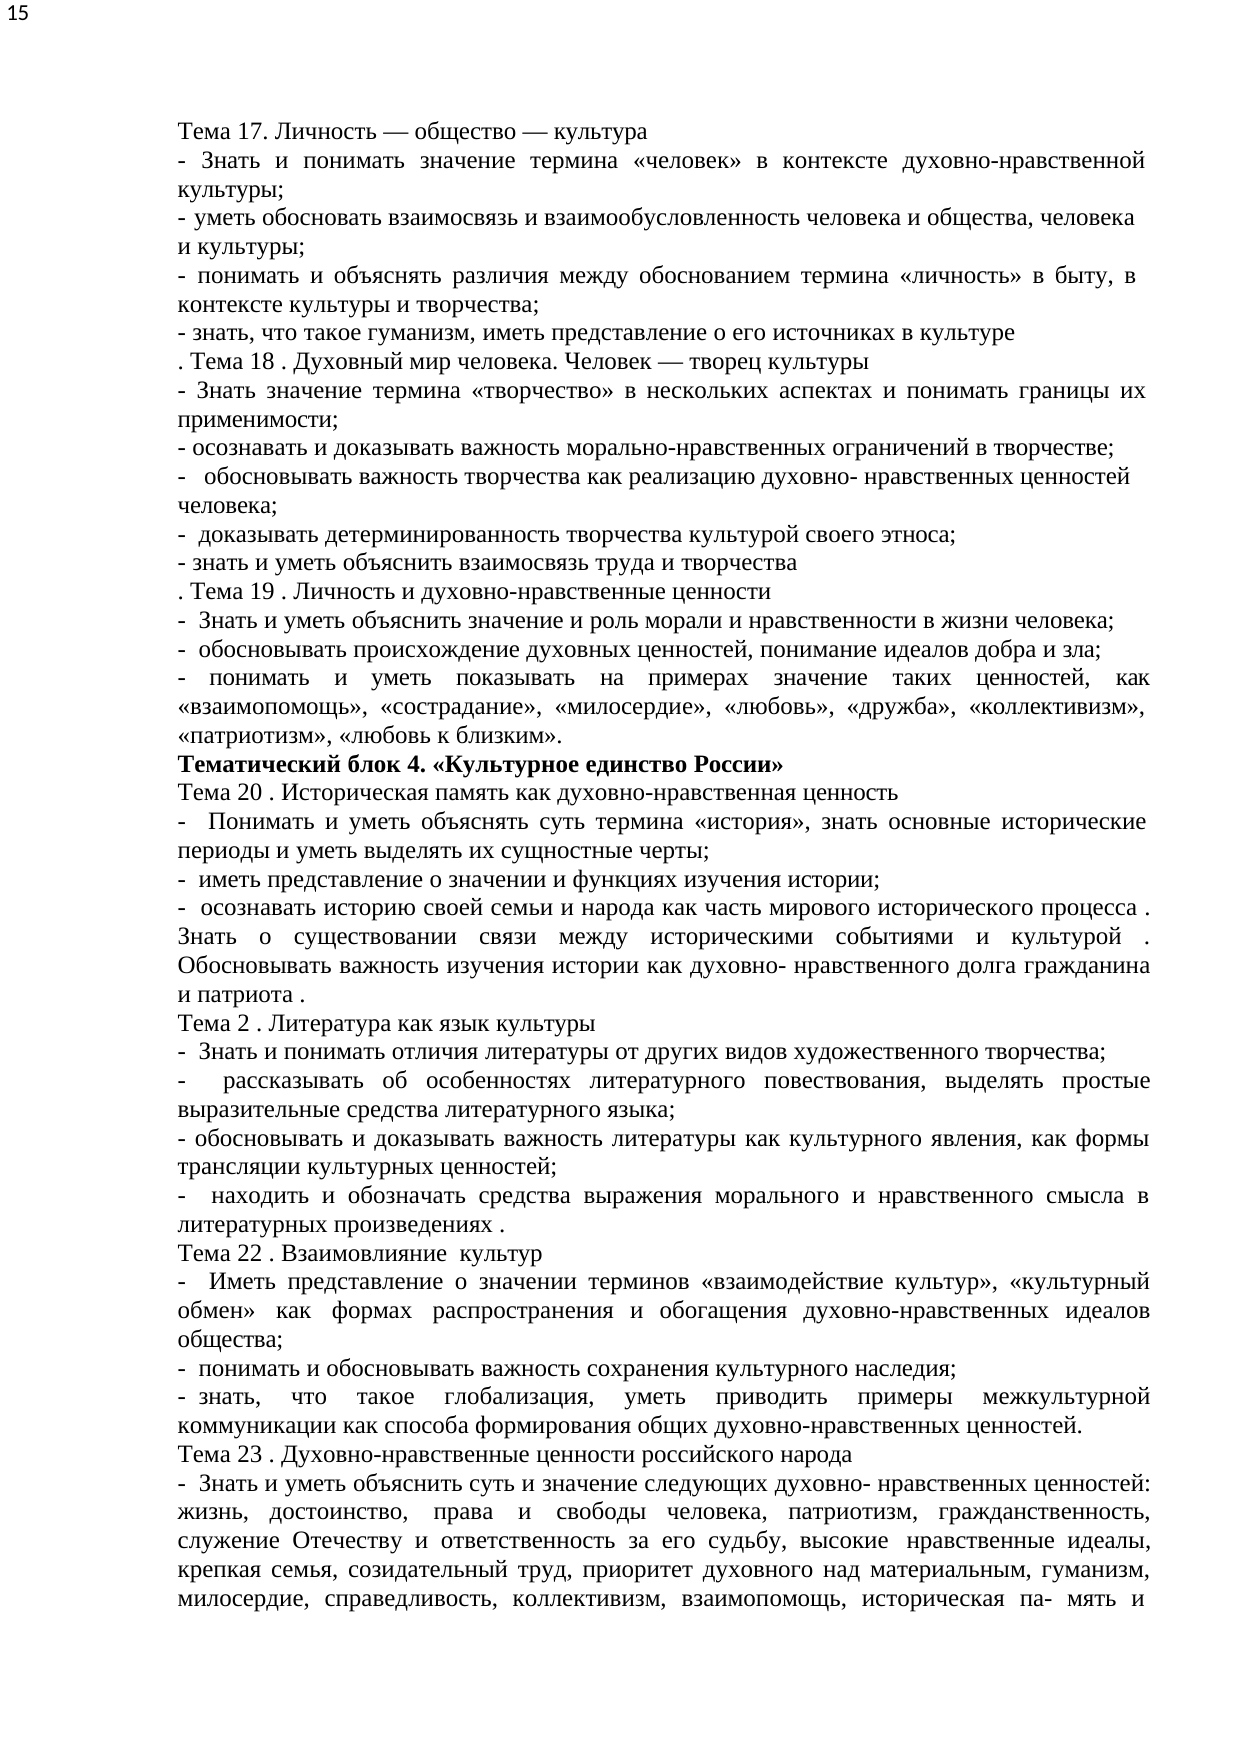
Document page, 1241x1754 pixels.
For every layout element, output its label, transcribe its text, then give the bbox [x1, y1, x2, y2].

list обосновывать и доказывать важность литературы как культурного явления, как формы трансляции культурных ценностей; [177, 1123, 1150, 1180]
list Иметь представление о значении терминов «взаимодействие культур», «культурный обмен» как формах распространения и обогащения духовно-нравственных идеалов общества; [177, 1266, 1151, 1353]
list понимать и объяснять различия между обоснованием термина «личность» в быту, в контексте культуры и творчества; [177, 260, 1151, 317]
list Знать значение термина «творчество» в нескольких аспектах и понимать границы их применимости; [177, 375, 1151, 432]
text Тема 2 . Литература как язык культуры [177, 1008, 1209, 1036]
list знать и уметь объяснить взаимосвязь труда и творчества . Тема 19 . Личность и духовно-нравственные ценности [177, 547, 809, 605]
list Понимать и уметь объяснять суть термина «история», знать основные исторические периоды и уметь выделять их сущностные черты; [177, 806, 1151, 864]
text «взаимопомощь», «сострадание», «милосердие», «любовь», «дружба», «коллективизм», [177, 691, 1209, 720]
list Знать и уметь объяснить значение и роль морали и нравственности в жизни человека; [177, 605, 1209, 634]
list обосновывать важность творчества как реализацию духовно- нравственных ценностей человека; [177, 461, 1150, 519]
list знать, что такое гуманизм, иметь представление о его источниках в культуре . Тема 18 . Духовный мир человека. Человек — творец культуры [177, 317, 1027, 375]
list осознавать и доказывать важность морально-нравственных ограничений в творчестве; [177, 432, 1209, 461]
list Знать и понимать отличия литературы от других видов художественного творчества; [177, 1036, 1209, 1065]
list Знать и понимать значение термина «человек» в контексте духовно-нравственной культуры; [177, 145, 1151, 202]
text Тема 20 . Историческая память как духовно-нравственная ценность [177, 777, 1209, 806]
list знать, что такое глобализация, уметь приводить примеры межкультурной коммуникации как способа формирования общих духовно-нравственных ценностей. [177, 1381, 1151, 1439]
subtitle Тематический блок 4. «Культурное единство России» [177, 749, 1209, 777]
list понимать и уметь показывать на примерах значение таких ценностей, как [177, 662, 1209, 691]
list Знать и уметь объяснить суть и значение следующих духовно- нравственных ценностей: жизнь, достоинство, права и свободы человека, патриотизм, гражданственность, служение Отечеству и ответственность за его судьбу, высокие нравственные идеалы, крепкая семья, созидательный труд, приоритет духовного над материальным, гуманизм, милосердие, справедливость, коллективизм, взаимопомощь, историческая па- мять и [177, 1468, 1151, 1611]
text Тема 23 . Духовно-нравственные ценности российского народа [177, 1439, 1209, 1468]
list рассказывать об особенностях литературного повествования, выделять простые выразительные средства литературного языка; [177, 1065, 1151, 1123]
text «патриотизм», «любовь к близким». [177, 720, 1209, 749]
list уметь обосновать взаимосвязь и взаимообусловленность человека и общества, человека и культуры; [177, 202, 1151, 260]
list понимать и обосновывать важность сохранения культурного наследия; [177, 1353, 1209, 1381]
list обосновывать происхождение духовных ценностей, понимание идеалов добра и зла; [177, 634, 1209, 662]
list иметь представление о значении и функциях изучения истории; [177, 864, 1209, 892]
text Тема 22 . Взаимовлияние культур [177, 1238, 1209, 1266]
text Тема 17. Личность — общество — культура [177, 116, 1209, 145]
list доказывать детерминированность творчества культурой своего этноса; [177, 519, 1209, 547]
list осознавать историю своей семьи и народа как часть мирового исторического процесса . Знать о существовании связи между историческими событиями и культурой . Обосновывать важность изучения истории как духовно- нравственного долга гражданина и патриота . [177, 892, 1151, 1007]
list находить и обозначать средства выражения морального и нравственного смысла в литературных произведениях . [177, 1180, 1150, 1238]
